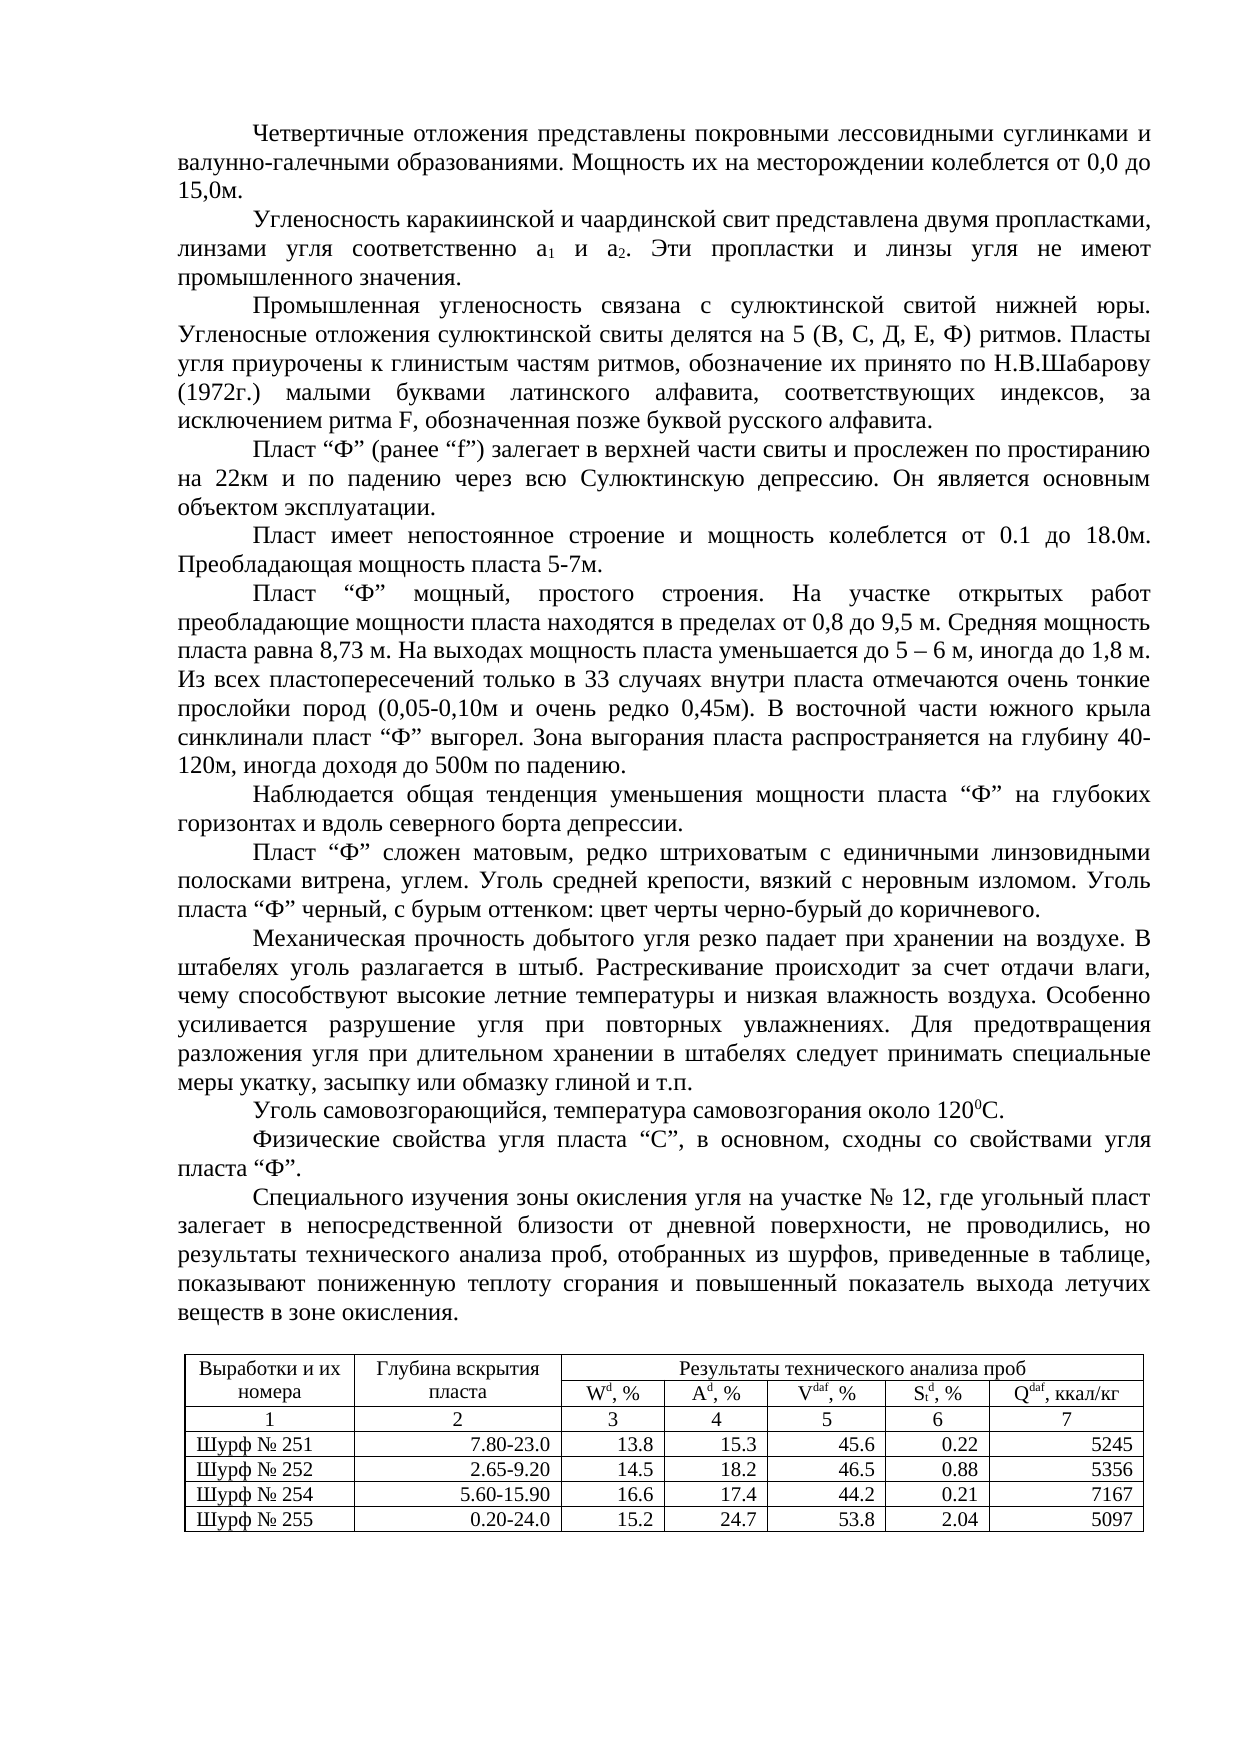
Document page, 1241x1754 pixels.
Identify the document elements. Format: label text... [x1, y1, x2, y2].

table_cell Qdaf, ккал/кг [990, 1381, 1143, 1406]
table_cell 2.65-9.20 [355, 1457, 561, 1481]
table_header Результаты технического анализа проб [562, 1355, 1143, 1379]
table_cell 45.6 [768, 1432, 885, 1456]
table_cell 3 [562, 1407, 664, 1431]
text Угленосность каракиинской и чаардинской свит представлена двумя пропластками, линзами угля соответственно а1 и а2. Эти пропластки и линзы угля не имеют промышленного значения. [177, 204, 1152, 291]
table_cell 16.6 [562, 1482, 664, 1506]
table_cell 0.21 [886, 1482, 989, 1506]
table_cell 24.7 [665, 1507, 767, 1531]
table_cell 5356 [990, 1457, 1143, 1481]
table_cell 7167 [990, 1482, 1143, 1506]
table_cell 7 [990, 1407, 1143, 1431]
table_cell 15.2 [562, 1507, 664, 1531]
table_cell Vdaf, % [768, 1381, 885, 1406]
text Уголь самовозгорающийся, температура самовозгорания около 1200С. [177, 1096, 1152, 1124]
text Четвертичные отложения представлены покровными лессовидными суглинками и валунно-галечными образованиями. Мощность их на месторождении колеблется от 0,0 до 15,0м. [177, 118, 1152, 204]
table_cell 15.3 [665, 1432, 767, 1456]
text Специального изучения зоны окисления угля на участке № 12, где угольный пласт залегает в непосредственной близости от дневной поверхности, не проводились, но результаты технического анализа проб, отобранных из шурфов, приведенные в таблице, показывают пониженную теплоту сгорания и повышенный показатель выхода летучих веществ в зоне окисления. [177, 1182, 1152, 1326]
table_cell 5097 [990, 1507, 1143, 1531]
table_header Выработки и их номера [186, 1355, 354, 1406]
table_cell 18.2 [665, 1457, 767, 1481]
table_cell Шурф № 251 [186, 1432, 354, 1456]
table_cell 17.4 [665, 1482, 767, 1506]
text Пласт “Ф” сложен матовым, редко штриховатым с единичными линзовидными полосками витрена, углем. Уголь средней крепости, вязкий с неровным изломом. Уголь пласта “Ф” черный, с бурым оттенком: цвет черты черно-бурый до коричневого. [177, 837, 1152, 923]
table_cell 53.8 [768, 1507, 885, 1531]
text Механическая прочность добытого угля резко падает при хранении на воздухе. В штабелях уголь разлагается в штыб. Растрескивание происходит за счет отдачи влаги, чему способствуют высокие летние температуры и низкая влажность воздуха. Особенно усиливается разрушение угля при повторных увлажнениях. Для предотвращения разложения угля при длительном хранении в штабелях следует принимать специальные меры укатку, засыпку или обмазку глиной и т.п. [177, 923, 1152, 1096]
table_cell Шурф № 255 [186, 1507, 354, 1531]
table_cell 0.20-24.0 [355, 1507, 561, 1531]
text Физические свойства угля пласта “С”, в основном, сходны со свойствами угля пласта “Ф”. [177, 1124, 1152, 1182]
table_cell Шурф № 254 [186, 1482, 354, 1506]
table_cell 5.60-15.90 [355, 1482, 561, 1506]
table_cell 44.2 [768, 1482, 885, 1506]
table_cell Std, % [886, 1381, 989, 1406]
text Наблюдается общая тенденция уменьшения мощности пласта “Ф” на глубоких горизонтах и вдоль северного борта депрессии. [177, 779, 1152, 837]
table_cell 2.04 [886, 1507, 989, 1531]
text Промышленная угленосность связана с сулюктинской свитой нижней юры. Угленосные отложения сулюктинской свиты делятся на 5 (В, С, Д, Е, Ф) ритмов. Пласты угля приурочены к глинистым частям ритмов, обозначение их принято по Н.В.Шабарову (1972г.) малыми буквами латинского алфавита, соответствующих индексов, за исключением ритма F, обозначенная позже буквой русского алфавита. [177, 291, 1152, 434]
table_cell 2 [355, 1407, 561, 1431]
table_cell 5245 [990, 1432, 1143, 1456]
table_cell 0.88 [886, 1457, 989, 1481]
table_cell Ad, % [665, 1381, 767, 1406]
text Пласт “Ф” (ранее “f”) залегает в верхней части свиты и прослежен по простиранию на 22км и по падению через всю Сулюктинскую депрессию. Он является основным объектом эксплуатации. [177, 434, 1152, 521]
text Пласт “Ф” мощный, простого строения. На участке открытых работ преобладающие мощности пласта находятся в пределах от 0,8 до 9,5 м. Средняя мощность пласта равна 8,73 м. На выходах мощность пласта уменьшается до 5 – 6 м, иногда до 1,8 м. Из всех пластопересечений только в 33 случаях внутри пласта отмечаются очень тонкие прослойки пород (0,05-0,10м и очень редко 0,45м). В восточной части южного крыла синклинали пласт “Ф” выгорел. Зона выгорания пласта распространяется на глубину 40-120м, иногда доходя до 500м по падению. [177, 578, 1152, 779]
table_cell 6 [886, 1407, 989, 1431]
table_cell Шурф № 252 [186, 1457, 354, 1481]
table_cell 1 [186, 1407, 354, 1431]
table_cell 7.80-23.0 [355, 1432, 561, 1456]
text Пласт имеет непостоянное строение и мощность колеблется от 0.1 до 18.0м. Преобладающая мощность пласта 5-7м. [177, 521, 1152, 578]
table_cell Wd, % [562, 1381, 664, 1406]
table_cell 13.8 [562, 1432, 664, 1456]
table_cell 0.22 [886, 1432, 989, 1456]
table_cell 5 [768, 1407, 885, 1431]
table_header Глубина вскрытия пласта [355, 1355, 561, 1406]
table_cell 46.5 [768, 1457, 885, 1481]
table_cell 14.5 [562, 1457, 664, 1481]
table_cell 4 [665, 1407, 767, 1431]
